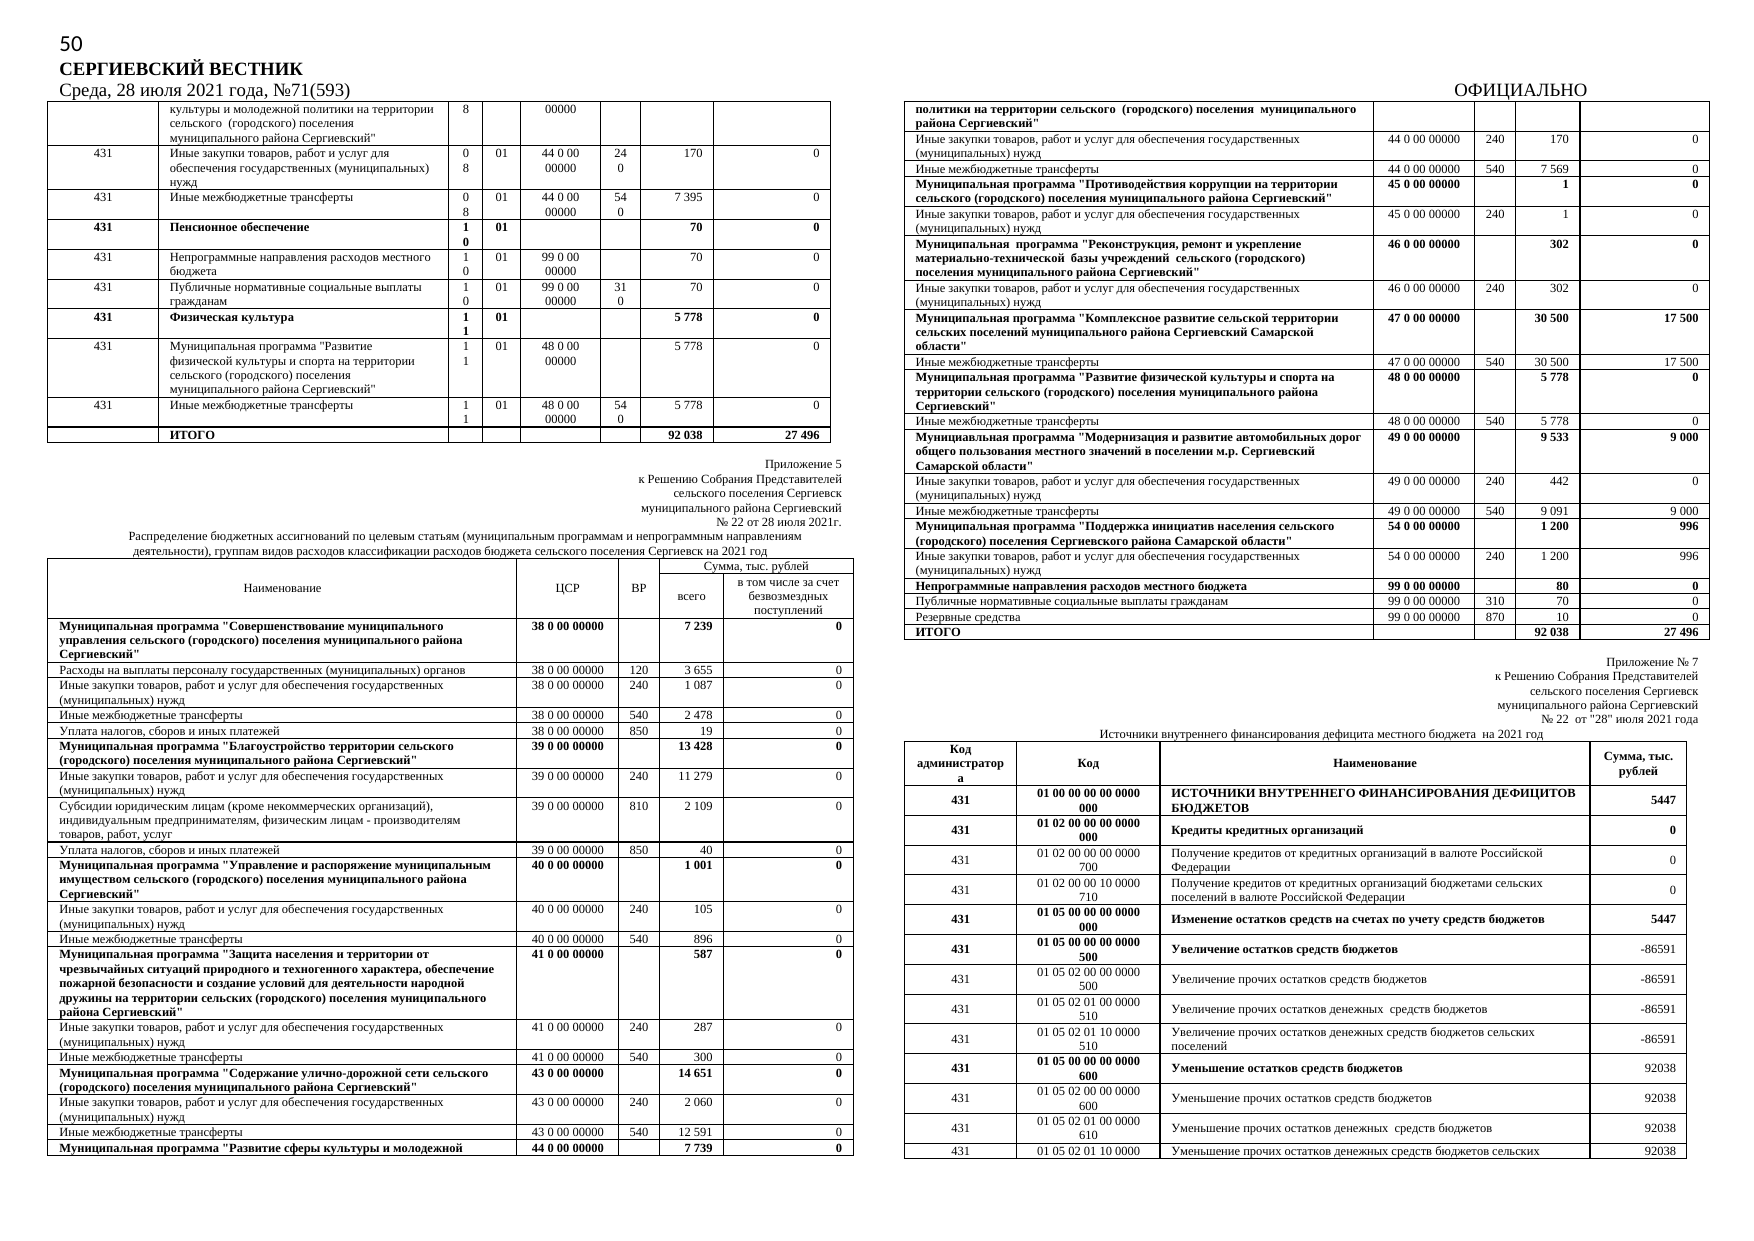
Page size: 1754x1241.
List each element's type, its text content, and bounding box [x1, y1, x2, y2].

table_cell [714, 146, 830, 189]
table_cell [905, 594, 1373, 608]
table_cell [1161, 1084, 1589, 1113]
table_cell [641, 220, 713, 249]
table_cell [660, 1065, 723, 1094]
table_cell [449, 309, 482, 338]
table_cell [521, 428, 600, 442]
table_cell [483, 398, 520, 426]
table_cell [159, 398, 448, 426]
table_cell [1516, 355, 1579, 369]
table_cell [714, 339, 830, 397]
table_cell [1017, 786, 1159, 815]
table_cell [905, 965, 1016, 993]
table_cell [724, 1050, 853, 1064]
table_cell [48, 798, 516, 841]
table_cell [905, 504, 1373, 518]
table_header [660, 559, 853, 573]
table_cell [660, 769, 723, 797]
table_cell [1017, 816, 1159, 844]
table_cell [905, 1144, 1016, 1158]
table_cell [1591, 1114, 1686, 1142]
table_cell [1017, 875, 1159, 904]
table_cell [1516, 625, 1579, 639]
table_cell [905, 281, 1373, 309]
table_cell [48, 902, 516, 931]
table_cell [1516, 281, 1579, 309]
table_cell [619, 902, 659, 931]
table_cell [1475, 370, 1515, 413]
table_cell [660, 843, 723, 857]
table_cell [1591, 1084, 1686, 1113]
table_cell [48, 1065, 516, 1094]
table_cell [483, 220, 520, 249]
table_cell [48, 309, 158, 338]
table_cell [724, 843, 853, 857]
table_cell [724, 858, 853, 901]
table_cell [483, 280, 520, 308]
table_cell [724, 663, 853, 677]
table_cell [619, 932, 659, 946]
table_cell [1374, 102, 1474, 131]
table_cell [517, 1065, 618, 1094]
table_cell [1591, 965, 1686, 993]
text к Решению Собрания Представителей [59, 472, 842, 486]
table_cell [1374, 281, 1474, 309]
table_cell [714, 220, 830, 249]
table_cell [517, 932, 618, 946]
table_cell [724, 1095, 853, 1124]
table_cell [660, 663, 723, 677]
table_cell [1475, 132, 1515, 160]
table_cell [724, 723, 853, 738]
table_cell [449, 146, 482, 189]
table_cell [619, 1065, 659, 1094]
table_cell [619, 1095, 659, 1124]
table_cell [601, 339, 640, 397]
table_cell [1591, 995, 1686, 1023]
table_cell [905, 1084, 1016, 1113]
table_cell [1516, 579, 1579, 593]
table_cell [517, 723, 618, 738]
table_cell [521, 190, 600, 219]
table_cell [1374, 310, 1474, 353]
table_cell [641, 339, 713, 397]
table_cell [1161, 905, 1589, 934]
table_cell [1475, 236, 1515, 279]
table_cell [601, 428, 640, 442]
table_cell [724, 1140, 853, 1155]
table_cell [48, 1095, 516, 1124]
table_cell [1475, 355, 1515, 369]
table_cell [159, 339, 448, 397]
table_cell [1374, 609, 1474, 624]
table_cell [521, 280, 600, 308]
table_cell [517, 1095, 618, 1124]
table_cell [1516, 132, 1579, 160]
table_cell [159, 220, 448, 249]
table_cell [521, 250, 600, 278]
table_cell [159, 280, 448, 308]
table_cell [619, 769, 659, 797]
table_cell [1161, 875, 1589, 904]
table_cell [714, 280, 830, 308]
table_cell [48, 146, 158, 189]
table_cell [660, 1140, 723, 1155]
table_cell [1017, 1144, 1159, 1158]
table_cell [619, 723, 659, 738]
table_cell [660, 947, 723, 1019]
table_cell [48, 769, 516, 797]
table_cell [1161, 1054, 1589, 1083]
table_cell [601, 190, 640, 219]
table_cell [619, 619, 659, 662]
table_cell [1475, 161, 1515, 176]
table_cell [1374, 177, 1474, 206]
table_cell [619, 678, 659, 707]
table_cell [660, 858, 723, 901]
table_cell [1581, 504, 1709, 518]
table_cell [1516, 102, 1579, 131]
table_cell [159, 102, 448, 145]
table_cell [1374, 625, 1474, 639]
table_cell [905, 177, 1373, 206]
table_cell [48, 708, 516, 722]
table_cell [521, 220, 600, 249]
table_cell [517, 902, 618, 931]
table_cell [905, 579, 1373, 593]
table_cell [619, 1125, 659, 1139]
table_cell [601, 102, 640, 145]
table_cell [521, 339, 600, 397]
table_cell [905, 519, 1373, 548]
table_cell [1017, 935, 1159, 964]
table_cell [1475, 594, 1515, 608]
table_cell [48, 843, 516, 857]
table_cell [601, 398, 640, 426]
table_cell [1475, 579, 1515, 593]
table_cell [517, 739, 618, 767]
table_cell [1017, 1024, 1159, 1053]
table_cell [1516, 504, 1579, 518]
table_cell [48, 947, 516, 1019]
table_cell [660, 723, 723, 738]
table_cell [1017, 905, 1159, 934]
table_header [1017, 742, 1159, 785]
text Источники внутреннего финансирования дефицита местного бюджета на 2021 год [915, 726, 1698, 741]
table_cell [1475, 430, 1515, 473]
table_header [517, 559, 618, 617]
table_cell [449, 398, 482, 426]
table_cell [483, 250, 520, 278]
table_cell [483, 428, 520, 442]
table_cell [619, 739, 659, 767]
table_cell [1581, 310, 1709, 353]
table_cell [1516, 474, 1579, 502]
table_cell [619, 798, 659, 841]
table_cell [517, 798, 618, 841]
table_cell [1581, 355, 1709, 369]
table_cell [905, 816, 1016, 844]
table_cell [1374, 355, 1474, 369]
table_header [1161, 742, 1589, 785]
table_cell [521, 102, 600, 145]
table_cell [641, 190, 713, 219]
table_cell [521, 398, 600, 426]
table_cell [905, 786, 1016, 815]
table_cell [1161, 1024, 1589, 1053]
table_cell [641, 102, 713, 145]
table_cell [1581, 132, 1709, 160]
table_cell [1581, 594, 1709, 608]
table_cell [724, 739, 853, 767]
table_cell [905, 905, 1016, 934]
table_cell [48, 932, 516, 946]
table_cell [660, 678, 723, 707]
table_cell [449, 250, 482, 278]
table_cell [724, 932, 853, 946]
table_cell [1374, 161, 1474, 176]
text № 22 от "28" июля 2021 года [915, 712, 1698, 726]
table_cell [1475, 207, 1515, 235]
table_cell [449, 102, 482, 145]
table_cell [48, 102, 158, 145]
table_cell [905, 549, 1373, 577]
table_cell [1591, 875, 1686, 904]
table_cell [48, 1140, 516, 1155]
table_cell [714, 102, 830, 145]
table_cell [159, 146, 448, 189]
text Распределение бюджетных ассигнований по целевым статьям (муниципальным программам и непрограммным направлениям деятельности), группам видов расходов классификации расходов бюджета сельского поселения Сергиевск на 2021 год [59, 529, 842, 558]
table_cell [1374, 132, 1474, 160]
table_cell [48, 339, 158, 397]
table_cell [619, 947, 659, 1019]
text № 22 от 28 июля 2021г. [59, 515, 842, 529]
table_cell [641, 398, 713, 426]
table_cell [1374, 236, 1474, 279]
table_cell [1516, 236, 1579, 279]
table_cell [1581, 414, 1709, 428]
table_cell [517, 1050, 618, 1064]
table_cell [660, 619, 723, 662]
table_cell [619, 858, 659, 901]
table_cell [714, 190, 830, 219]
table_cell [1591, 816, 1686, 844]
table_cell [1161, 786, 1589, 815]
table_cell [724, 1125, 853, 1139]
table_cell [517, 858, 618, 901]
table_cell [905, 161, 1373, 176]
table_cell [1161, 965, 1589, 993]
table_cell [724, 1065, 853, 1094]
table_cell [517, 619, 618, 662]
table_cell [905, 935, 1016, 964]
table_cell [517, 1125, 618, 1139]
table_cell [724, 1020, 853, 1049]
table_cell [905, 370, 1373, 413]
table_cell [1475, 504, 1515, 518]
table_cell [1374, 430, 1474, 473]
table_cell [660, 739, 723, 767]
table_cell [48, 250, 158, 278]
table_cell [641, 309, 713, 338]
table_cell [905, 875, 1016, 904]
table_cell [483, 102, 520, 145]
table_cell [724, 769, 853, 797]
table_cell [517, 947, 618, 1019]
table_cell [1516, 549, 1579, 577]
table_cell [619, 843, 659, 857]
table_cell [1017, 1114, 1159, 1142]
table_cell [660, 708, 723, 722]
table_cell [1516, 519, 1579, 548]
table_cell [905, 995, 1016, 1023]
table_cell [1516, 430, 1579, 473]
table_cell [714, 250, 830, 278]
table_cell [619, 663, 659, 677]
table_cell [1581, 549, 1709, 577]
text Приложение 5 [59, 457, 842, 472]
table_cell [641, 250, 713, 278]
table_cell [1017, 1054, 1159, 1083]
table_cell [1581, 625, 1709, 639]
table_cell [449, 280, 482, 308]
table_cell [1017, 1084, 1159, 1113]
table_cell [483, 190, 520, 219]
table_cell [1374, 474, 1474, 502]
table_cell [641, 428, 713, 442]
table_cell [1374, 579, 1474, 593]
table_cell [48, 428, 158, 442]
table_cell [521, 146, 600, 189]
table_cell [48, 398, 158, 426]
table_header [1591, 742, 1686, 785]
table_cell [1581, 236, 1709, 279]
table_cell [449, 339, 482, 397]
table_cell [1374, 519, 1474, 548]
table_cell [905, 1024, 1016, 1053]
text муниципального района Сергиевский [59, 500, 842, 515]
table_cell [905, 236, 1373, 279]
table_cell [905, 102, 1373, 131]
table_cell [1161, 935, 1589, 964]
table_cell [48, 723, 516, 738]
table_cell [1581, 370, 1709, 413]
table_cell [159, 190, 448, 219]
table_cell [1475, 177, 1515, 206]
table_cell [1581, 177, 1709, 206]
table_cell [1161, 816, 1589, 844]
text сельского поселения Сергиевск [915, 683, 1698, 698]
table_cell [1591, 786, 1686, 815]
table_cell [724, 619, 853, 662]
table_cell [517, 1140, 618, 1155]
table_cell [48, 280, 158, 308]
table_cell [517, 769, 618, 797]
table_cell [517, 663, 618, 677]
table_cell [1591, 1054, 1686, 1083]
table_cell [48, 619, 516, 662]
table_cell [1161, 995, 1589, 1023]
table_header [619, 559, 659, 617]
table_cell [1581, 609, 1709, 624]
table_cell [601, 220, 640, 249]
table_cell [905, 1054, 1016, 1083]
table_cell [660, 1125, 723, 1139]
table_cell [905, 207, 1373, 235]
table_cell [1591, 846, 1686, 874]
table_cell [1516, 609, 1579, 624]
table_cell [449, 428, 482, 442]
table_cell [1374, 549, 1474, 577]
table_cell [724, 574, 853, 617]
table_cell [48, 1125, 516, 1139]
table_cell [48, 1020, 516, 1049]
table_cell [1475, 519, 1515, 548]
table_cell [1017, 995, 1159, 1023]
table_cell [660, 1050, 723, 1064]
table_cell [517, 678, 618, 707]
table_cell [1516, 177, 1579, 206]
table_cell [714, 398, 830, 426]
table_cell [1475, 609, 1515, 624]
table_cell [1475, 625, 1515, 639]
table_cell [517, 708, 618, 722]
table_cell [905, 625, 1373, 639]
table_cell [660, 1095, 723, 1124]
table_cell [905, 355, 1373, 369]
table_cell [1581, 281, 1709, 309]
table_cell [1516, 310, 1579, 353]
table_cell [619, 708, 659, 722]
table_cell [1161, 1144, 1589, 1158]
text муниципального района Сергиевский [915, 698, 1698, 712]
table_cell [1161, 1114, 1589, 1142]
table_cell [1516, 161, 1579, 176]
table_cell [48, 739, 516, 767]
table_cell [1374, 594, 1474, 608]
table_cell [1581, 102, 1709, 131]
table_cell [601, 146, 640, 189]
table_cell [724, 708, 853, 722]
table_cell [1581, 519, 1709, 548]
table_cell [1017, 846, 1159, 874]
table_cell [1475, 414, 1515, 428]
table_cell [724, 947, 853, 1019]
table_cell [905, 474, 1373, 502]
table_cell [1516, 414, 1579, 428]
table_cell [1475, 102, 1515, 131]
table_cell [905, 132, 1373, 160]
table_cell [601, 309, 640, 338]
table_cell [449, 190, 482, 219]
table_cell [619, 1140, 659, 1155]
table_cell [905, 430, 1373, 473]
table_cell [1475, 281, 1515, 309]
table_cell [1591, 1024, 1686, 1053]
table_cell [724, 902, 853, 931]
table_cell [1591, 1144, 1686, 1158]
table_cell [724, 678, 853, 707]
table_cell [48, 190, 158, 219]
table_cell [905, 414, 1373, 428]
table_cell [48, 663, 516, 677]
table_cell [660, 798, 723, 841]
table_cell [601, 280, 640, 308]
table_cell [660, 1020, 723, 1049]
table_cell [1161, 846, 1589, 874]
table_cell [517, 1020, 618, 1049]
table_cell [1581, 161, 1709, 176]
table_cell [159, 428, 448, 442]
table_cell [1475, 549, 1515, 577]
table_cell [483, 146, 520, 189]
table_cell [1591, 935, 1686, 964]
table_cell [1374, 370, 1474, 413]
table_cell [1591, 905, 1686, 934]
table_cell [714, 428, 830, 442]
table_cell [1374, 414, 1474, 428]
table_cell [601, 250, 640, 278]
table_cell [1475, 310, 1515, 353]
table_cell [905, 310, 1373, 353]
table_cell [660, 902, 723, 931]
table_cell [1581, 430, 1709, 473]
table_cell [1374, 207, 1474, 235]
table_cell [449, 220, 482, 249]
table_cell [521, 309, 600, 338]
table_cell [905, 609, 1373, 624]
text Приложение № 7 [915, 654, 1698, 669]
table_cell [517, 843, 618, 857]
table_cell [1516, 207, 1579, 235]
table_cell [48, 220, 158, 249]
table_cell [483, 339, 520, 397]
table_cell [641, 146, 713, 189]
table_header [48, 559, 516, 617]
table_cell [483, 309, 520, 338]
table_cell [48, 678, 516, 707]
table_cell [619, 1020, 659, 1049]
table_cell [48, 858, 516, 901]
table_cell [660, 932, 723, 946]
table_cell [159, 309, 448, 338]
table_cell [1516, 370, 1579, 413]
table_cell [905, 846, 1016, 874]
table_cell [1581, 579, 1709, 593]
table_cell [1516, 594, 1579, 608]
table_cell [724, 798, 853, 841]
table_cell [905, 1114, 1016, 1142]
text к Решению Собрания Представителей [915, 669, 1698, 683]
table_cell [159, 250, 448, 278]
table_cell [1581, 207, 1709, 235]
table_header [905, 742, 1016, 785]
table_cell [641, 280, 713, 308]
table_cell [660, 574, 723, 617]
text сельского поселения Сергиевск [59, 486, 842, 500]
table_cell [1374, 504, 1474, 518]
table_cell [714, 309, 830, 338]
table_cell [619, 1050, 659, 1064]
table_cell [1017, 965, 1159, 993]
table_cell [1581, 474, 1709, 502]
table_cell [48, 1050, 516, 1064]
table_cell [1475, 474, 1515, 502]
